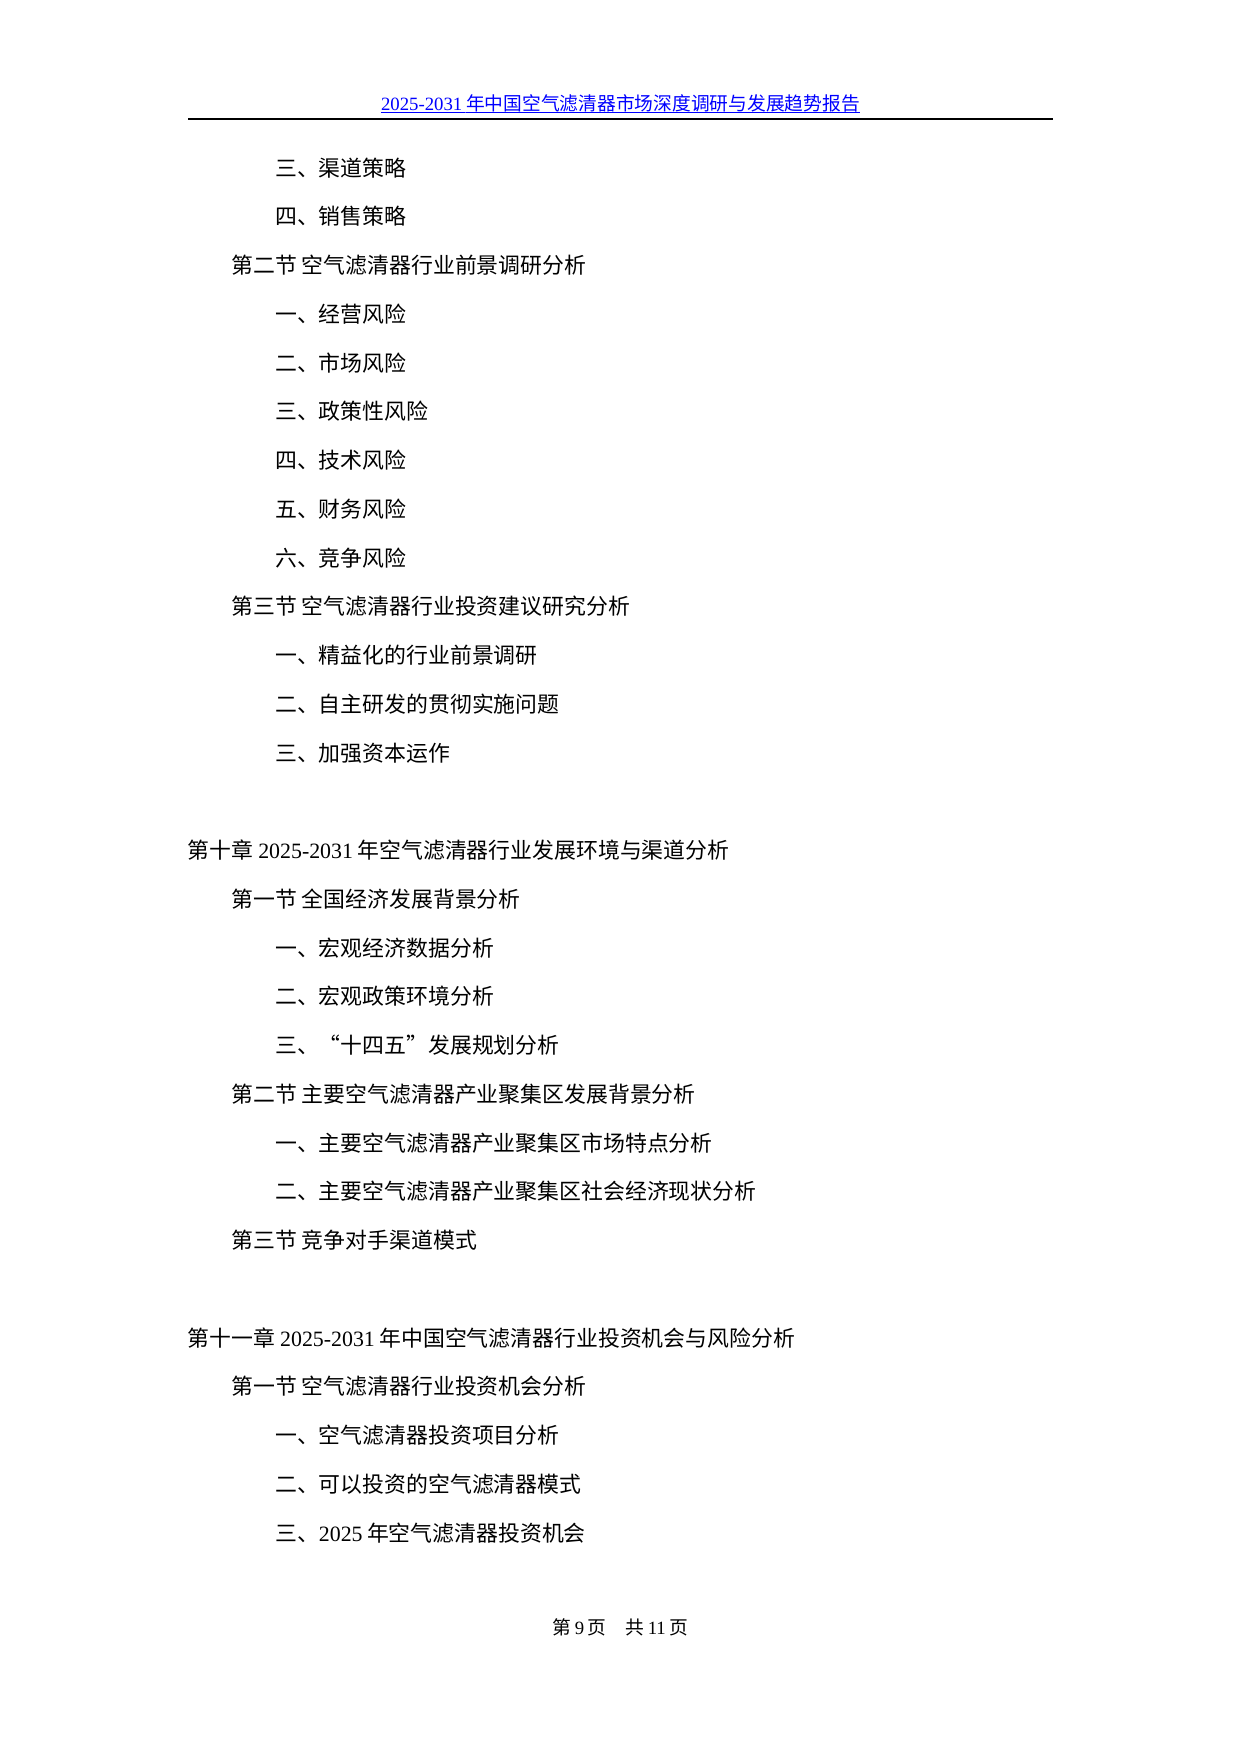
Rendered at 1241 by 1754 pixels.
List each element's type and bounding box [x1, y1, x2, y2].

text [187, 150, 1053, 1548]
